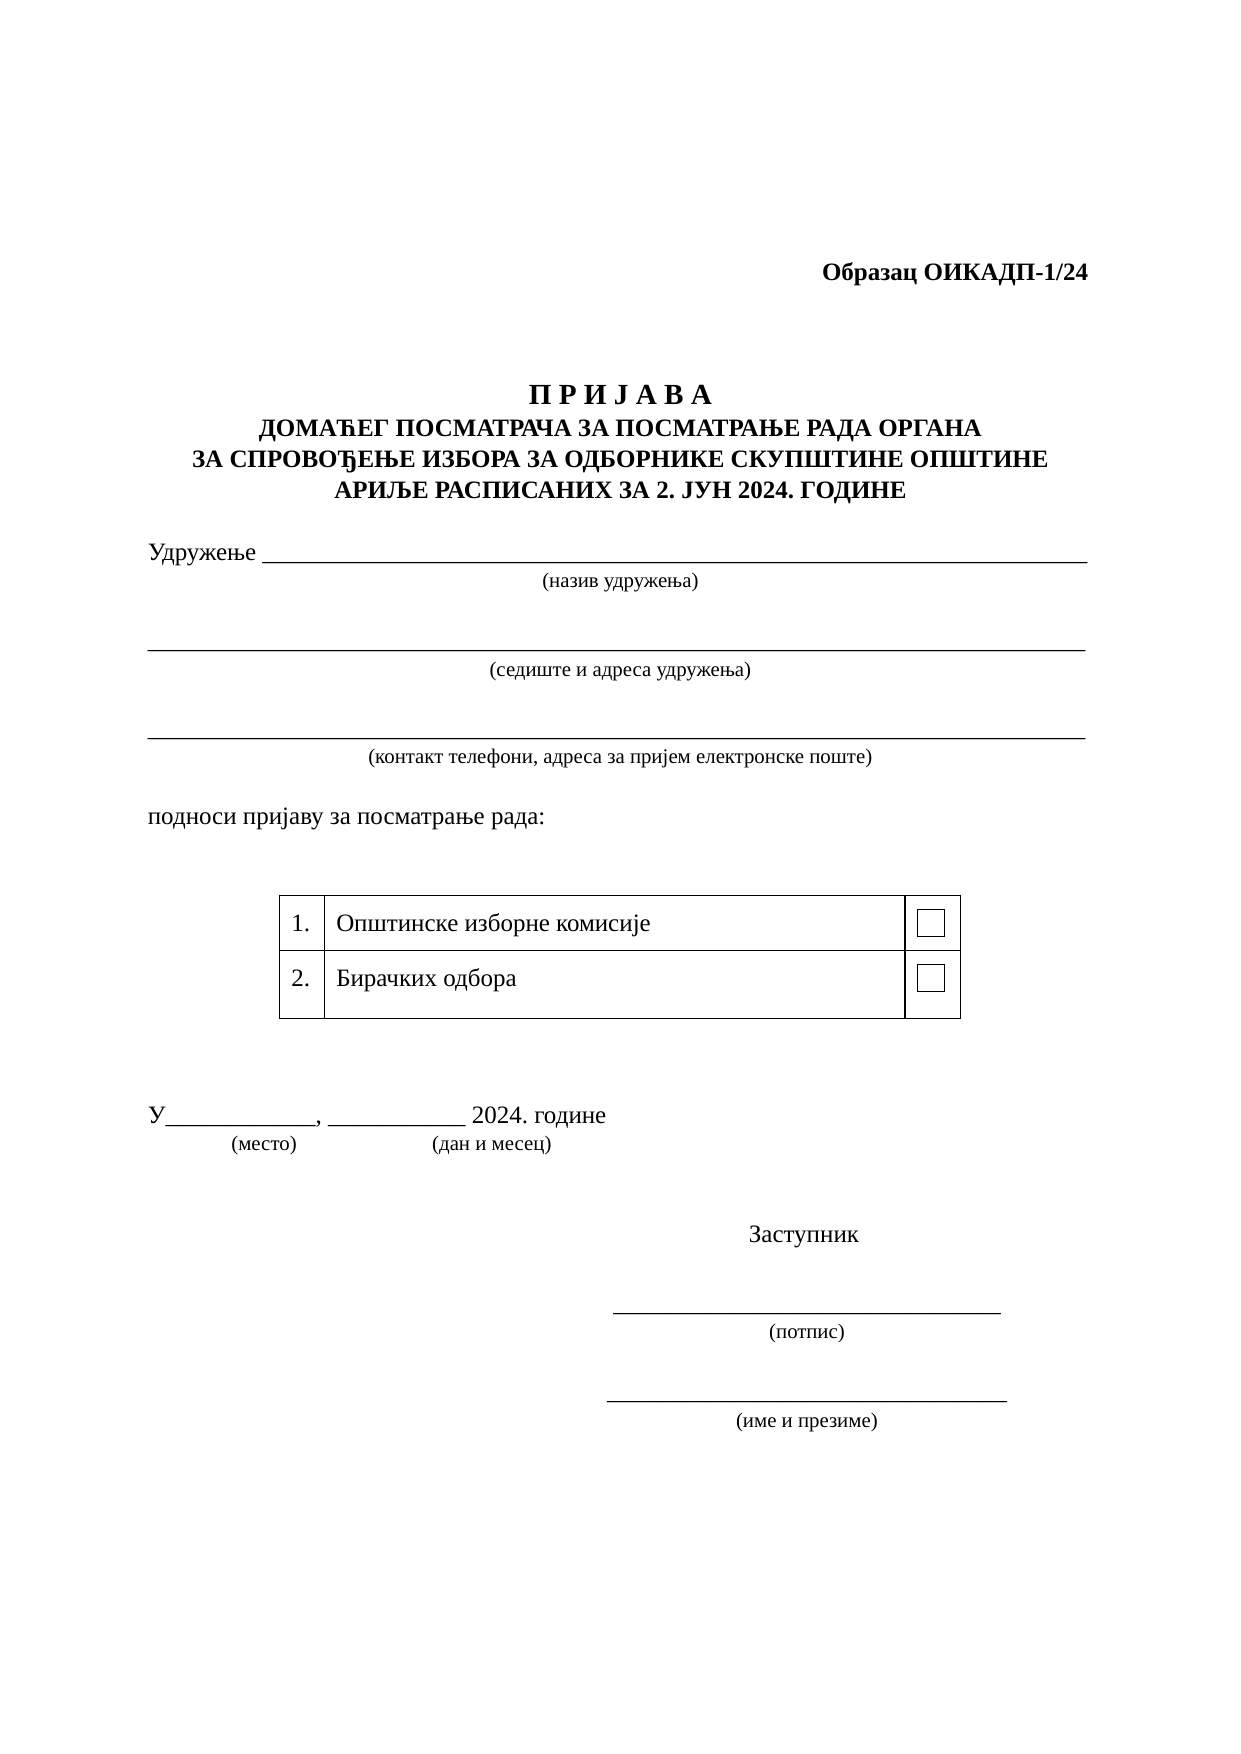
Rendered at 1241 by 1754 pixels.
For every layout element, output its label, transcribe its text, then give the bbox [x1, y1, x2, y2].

text ___________________________________________________________________________ [148, 713, 1093, 742]
table_cell [906, 951, 960, 1018]
text (место) (дан и месец) [148, 1131, 1093, 1155]
table_header Општинске изборне комисије [325, 896, 904, 950]
text ДОМАЋЕГ ПОСМАТРАЧА ЗА ПОСМАТРАЊЕ РАДА ОРГАНА [148, 413, 1093, 442]
text (потпис) [148, 1319, 1093, 1343]
text Заступник [148, 1219, 1093, 1248]
table_cell 2. [280, 951, 324, 1018]
text (седиште и адреса удружења) [148, 656, 1093, 681]
text (име и презиме) [148, 1407, 1093, 1432]
text П Р И Ј А В А [148, 377, 1093, 411]
table_header 1. [280, 896, 324, 950]
text подноси пријаву за посматрање рада: [148, 801, 1093, 830]
text У____________, ___________ 2024. године [148, 1100, 1093, 1129]
table_header [906, 896, 960, 950]
text Образац OИКАДП-1/24 [148, 257, 1093, 286]
text _______________________________ [148, 1288, 1093, 1317]
text ________________________________ [148, 1376, 1093, 1405]
text ЗА СПРОВОЂЕЊЕ ИЗБОРА ЗА ОДБОРНИКЕ СКУПШТИНЕ ОПШТИНЕ АРИЉЕ РАСПИСАНИХ ЗА 2. ЈУН 2024. ГОДИНЕ [148, 444, 1093, 504]
text (контакт телефони, адреса за пријем електронске поште) [148, 744, 1093, 768]
text ___________________________________________________________________________ [148, 625, 1093, 654]
text (назив удружења) [148, 568, 1093, 592]
table_cell Бирачких одбора [325, 951, 904, 1018]
text Удружење __________________________________________________________________ [148, 537, 1093, 566]
